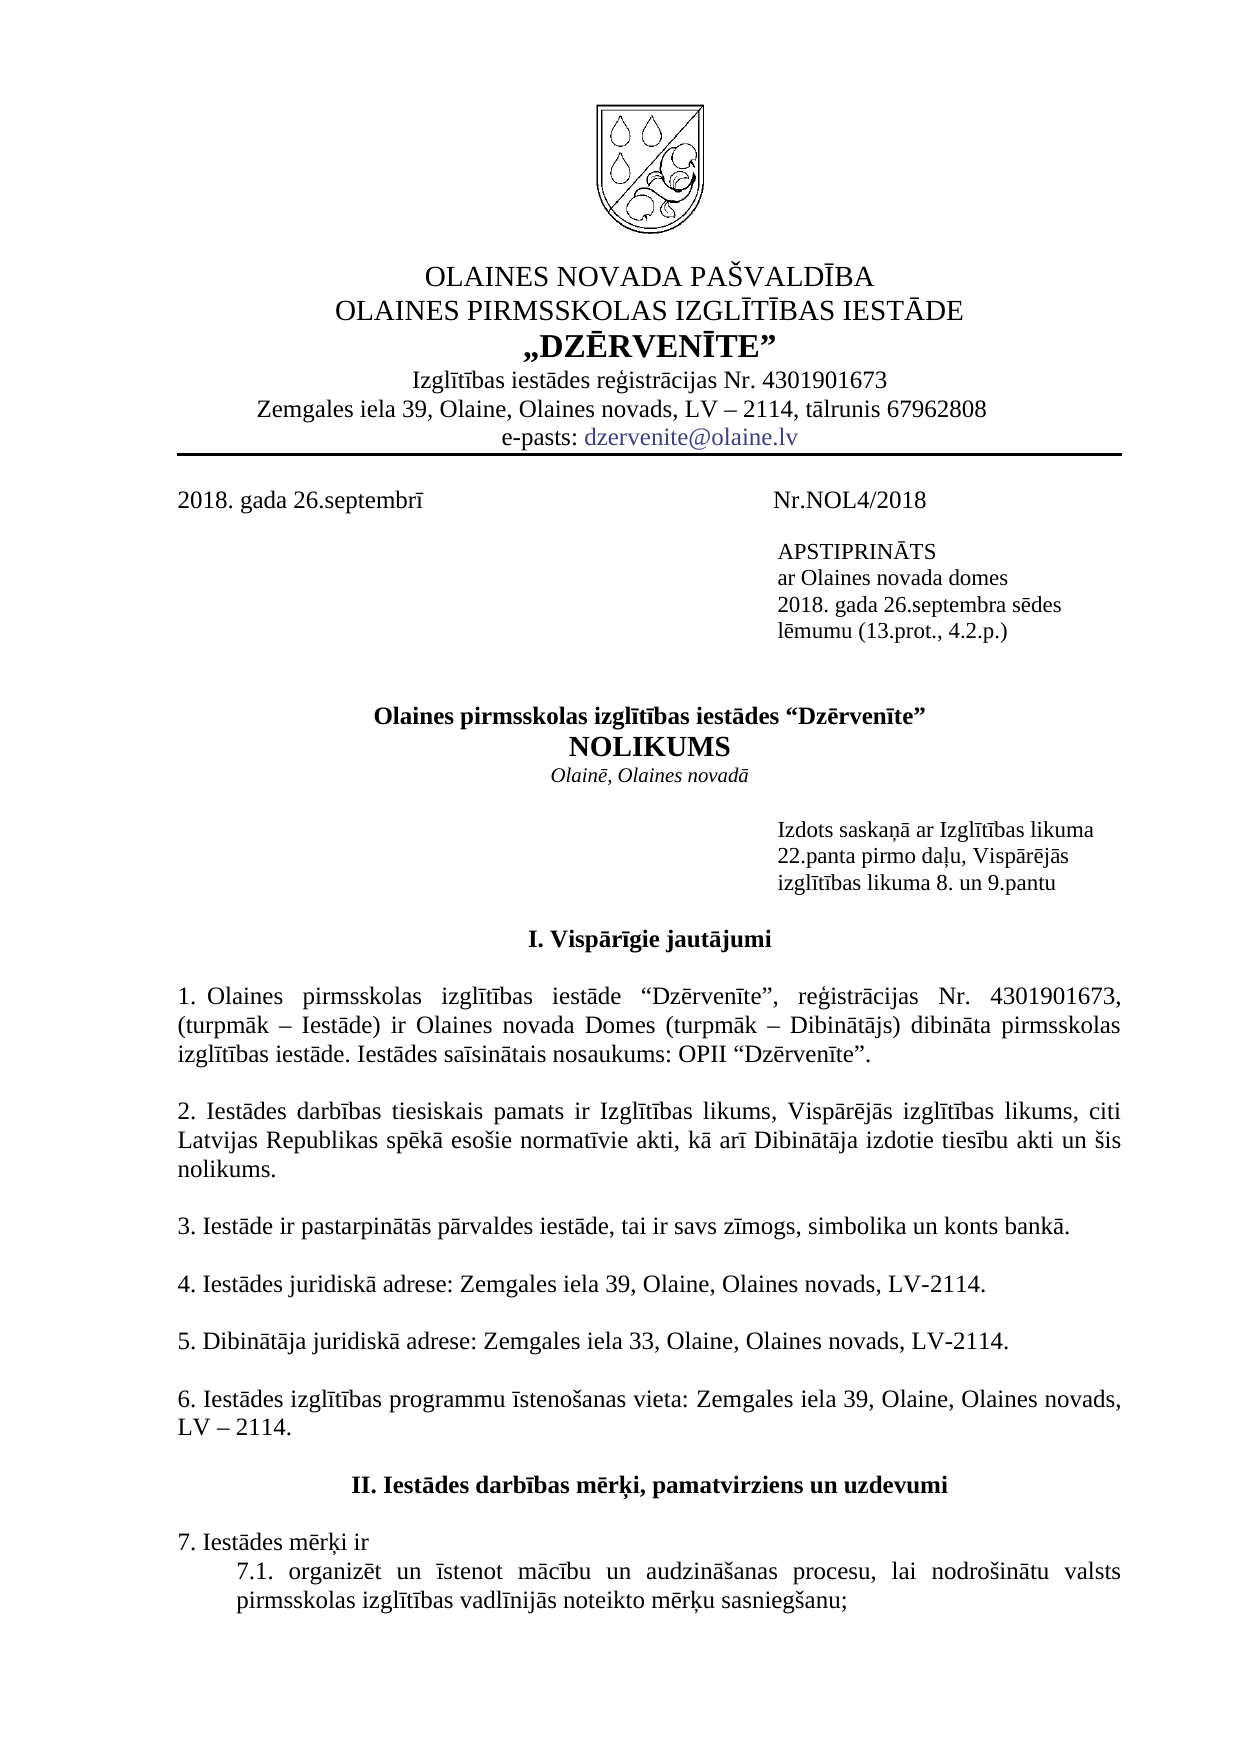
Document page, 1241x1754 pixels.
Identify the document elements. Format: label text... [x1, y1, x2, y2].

text Olainē, Olaines novadā [177, 763, 1122, 787]
text Zemgales iela 39, Olaine, Olaines novads, LV – 2114, tālrunis 67962808 [121, 394, 1122, 422]
text 7.1. organizēt un īstenot mācību un audzināšanas procesu, lai nodrošinātu valsts pirmsskolas izglītības vadlīnijās noteikto mērķu sasniegšanu; [236, 1556, 1122, 1614]
text NOLIKUMS [177, 729, 1122, 763]
text II. Iestādes darbības mērķi, pamatvirziens un uzdevumi [177, 1470, 1122, 1499]
text OLAINES NOVADA PAŠVALDĪBA [177, 259, 1122, 293]
text 2. Iestādes darbības tiesiskais pamats ir Izglītības likums, Vispārējās izglītības likums, citi Latvijas Republikas spēkā esošie normatīvie akti, kā arī Dibinātāja izdotie tiesību akti un šis . [177, 1096, 1122, 1182]
text 5. Dibinātāja juridiskā adrese: Zemgales iela 33, Olaine, Olaines novads, LV-2114. [177, 1326, 1122, 1355]
text 6. Iestādes izglītības programmu īstenošanas vieta: Zemgales iela 39, Olaine, Olaines novads, LV – 2114. [177, 1384, 1122, 1441]
text I. Vispārīgie jautājumi [177, 924, 1122, 952]
text „DZĒRVENĪTE” [177, 327, 1122, 365]
text Olaines pirmsskolas izglītības iestādes “Dzērvenīte” [177, 701, 1122, 729]
text ar Olaines novada domes [777, 564, 1122, 591]
text Izdots saskaņā ar Izglītības likuma 22.panta pirmo daļu, Vispārējās izglītības likuma 8. un 9.pantu [777, 816, 1122, 895]
text 2018. gada 26.septembra sēdes lēmumu (13.prot., 4.2.p.) [777, 591, 1122, 643]
text Izglītības iestādes reģistrācijas Nr. 4301901673 [177, 365, 1122, 394]
text 3. Iestāde ir pastarpinātās pārvaldes iestāde, tai ir savs zīmogs, simbolika un konts bankā. [177, 1211, 1122, 1240]
text OLAINES PIRMSSKOLAS IZGLĪTĪBAS IESTĀDE [177, 293, 1122, 327]
list Olaines pirmsskolas izglītības iestāde “Dzērvenīte”, reģistrācijas Nr. 4301901673, (turpmāk – Iestāde) ir Olaines novada Domes (turpmāk – Dibinātājs) dibināta pirmsskolas izglītības iestāde. Iestādes saīsinātais nosaukums: OPII “Dzērvenīte”. [177, 981, 1122, 1067]
text 7. Iestādes mērķi ir [177, 1527, 1122, 1556]
text 4. Iestādes juridiskā adrese: Zemgales iela 39, Olaine, Olaines novads, LV-2114. [177, 1269, 1122, 1297]
text 2018. gada 26.septembrī Nr.NOL4/2018 [177, 485, 1122, 514]
picture [594, 102, 705, 236]
text e-pasts: dzervenite@olaine.lv [177, 422, 1122, 453]
text APSTIPRINĀTS [777, 538, 1122, 564]
